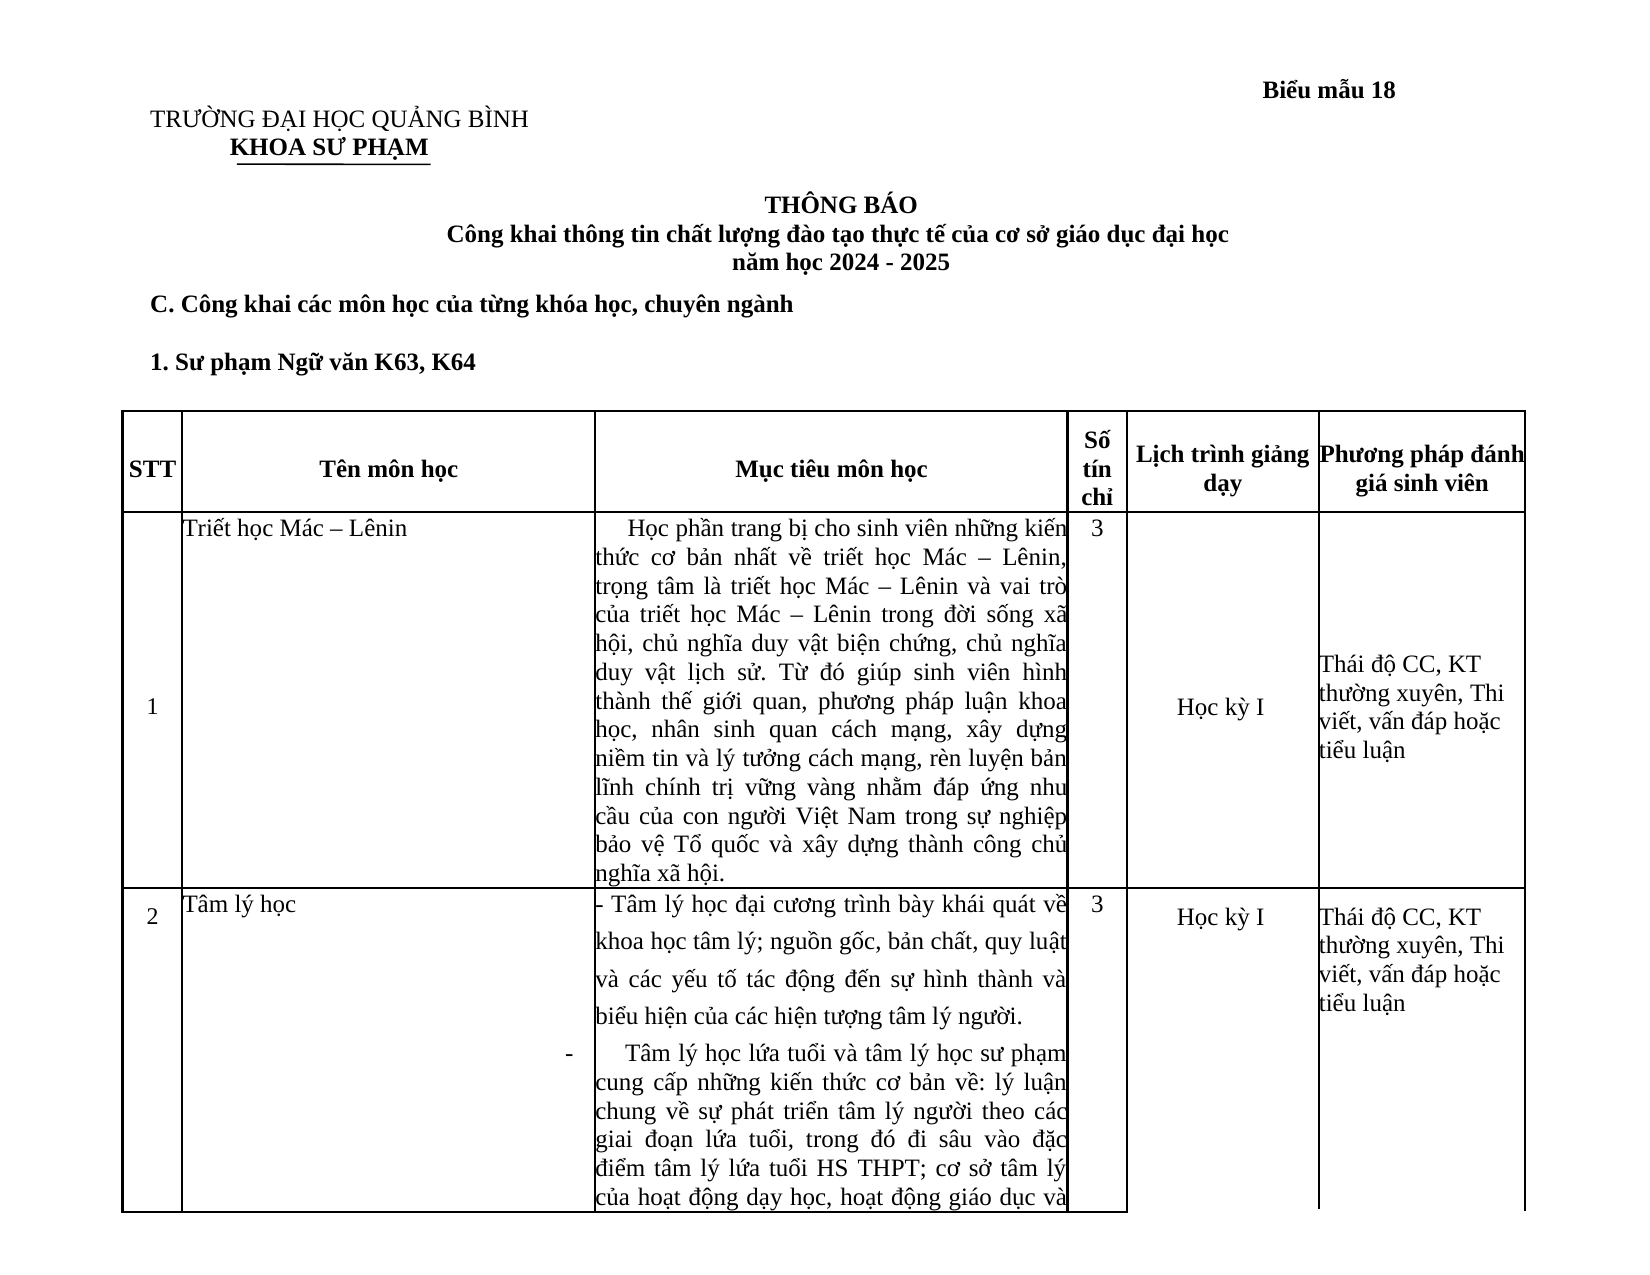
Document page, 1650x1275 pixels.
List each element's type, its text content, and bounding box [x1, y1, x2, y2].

table_cell Thái độ CC, KT thường xuyên, Thi viết, vấn đáp hoặc tiểu luận [1320, 513, 1524, 887]
text KHOA SƯ PHẠM [150, 132, 1532, 161]
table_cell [596, 889, 1066, 1211]
table_header Tên môn học [183, 412, 594, 511]
table_cell Học kỳ I [1128, 889, 1319, 1211]
table_cell 3 [1069, 889, 1126, 1211]
text 1. Sư phạm Ngữ văn K63, K64 [150, 347, 1532, 375]
table_header Lịch trình giảng dạy [1128, 412, 1318, 511]
table_cell Tâm lý học [183, 889, 594, 1211]
table_header STT [124, 412, 181, 511]
table_cell 3 [1069, 513, 1126, 887]
table_header Mục tiêu môn học [596, 412, 1066, 511]
text THÔNG BÁO [150, 190, 1532, 219]
text Biểu mẫu 18 [150, 75, 1532, 104]
table_cell Học kỳ I [1128, 513, 1318, 887]
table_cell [1319, 889, 1524, 1211]
text TRƯỜNG ĐẠI HỌC QUẢNG BÌNH [150, 104, 1532, 132]
table_cell Học phần trang bị cho sinh viên những kiến thức cơ bản nhất về triết học Mác – Lênin, trọng tâm là triết học Mác – Lênin và vai trò của triết học Mác – Lênin trong đời sống xã hội, chủ nghĩa duy vật biện chứng, chủ nghĩa duy vật lịch sử. Từ đó giúp sinh viên hình thành thế giới quan, phương pháp luận khoa học, nhân sinh quan cách mạng, xây dựng niềm tin và lý tưởng cách mạng, rèn luyện bản lĩnh chính trị vững vàng nhằm đáp ứng nhu cầu của con người Việt Nam trong sự nghiệp bảo vệ Tổ quốc và xây dựng thành công chủ nghĩa xã hội. [596, 513, 1066, 887]
table_cell 2 [124, 889, 181, 1211]
table_header Phương pháp đánh giá sinh viên [1320, 412, 1524, 511]
table_header Số tín chỉ [1069, 412, 1126, 511]
text C. Công khai các môn học của từng khóa học, chuyên ngành [150, 289, 1532, 317]
table_cell Triết học Mác – Lênin [183, 513, 594, 887]
table_cell 1 [124, 513, 181, 887]
text Công khai thông tin chất lượng đào tạo thực tế của cơ sở giáo dục đại học năm học 2024 - 2025 [150, 219, 1532, 276]
